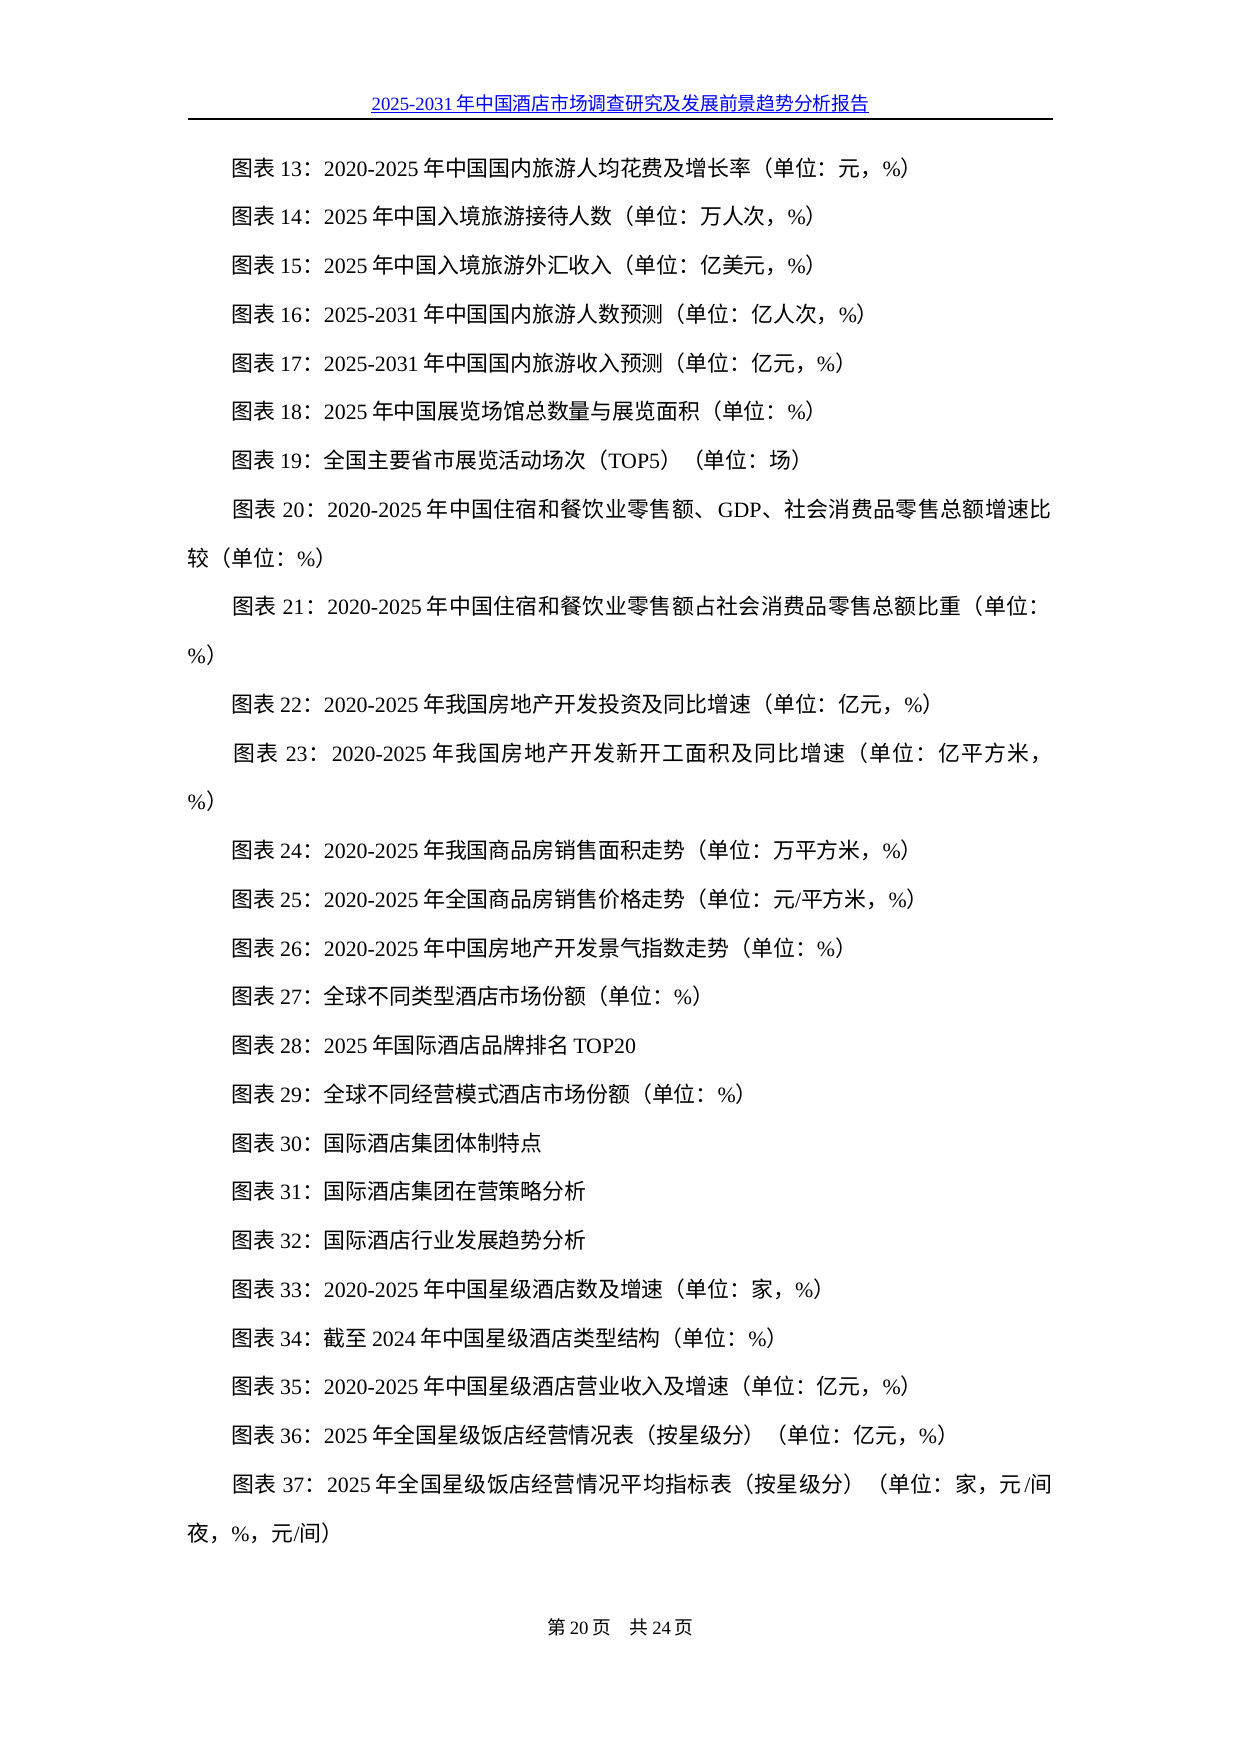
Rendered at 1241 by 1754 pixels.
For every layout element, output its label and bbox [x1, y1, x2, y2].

text [187, 150, 1053, 1548]
